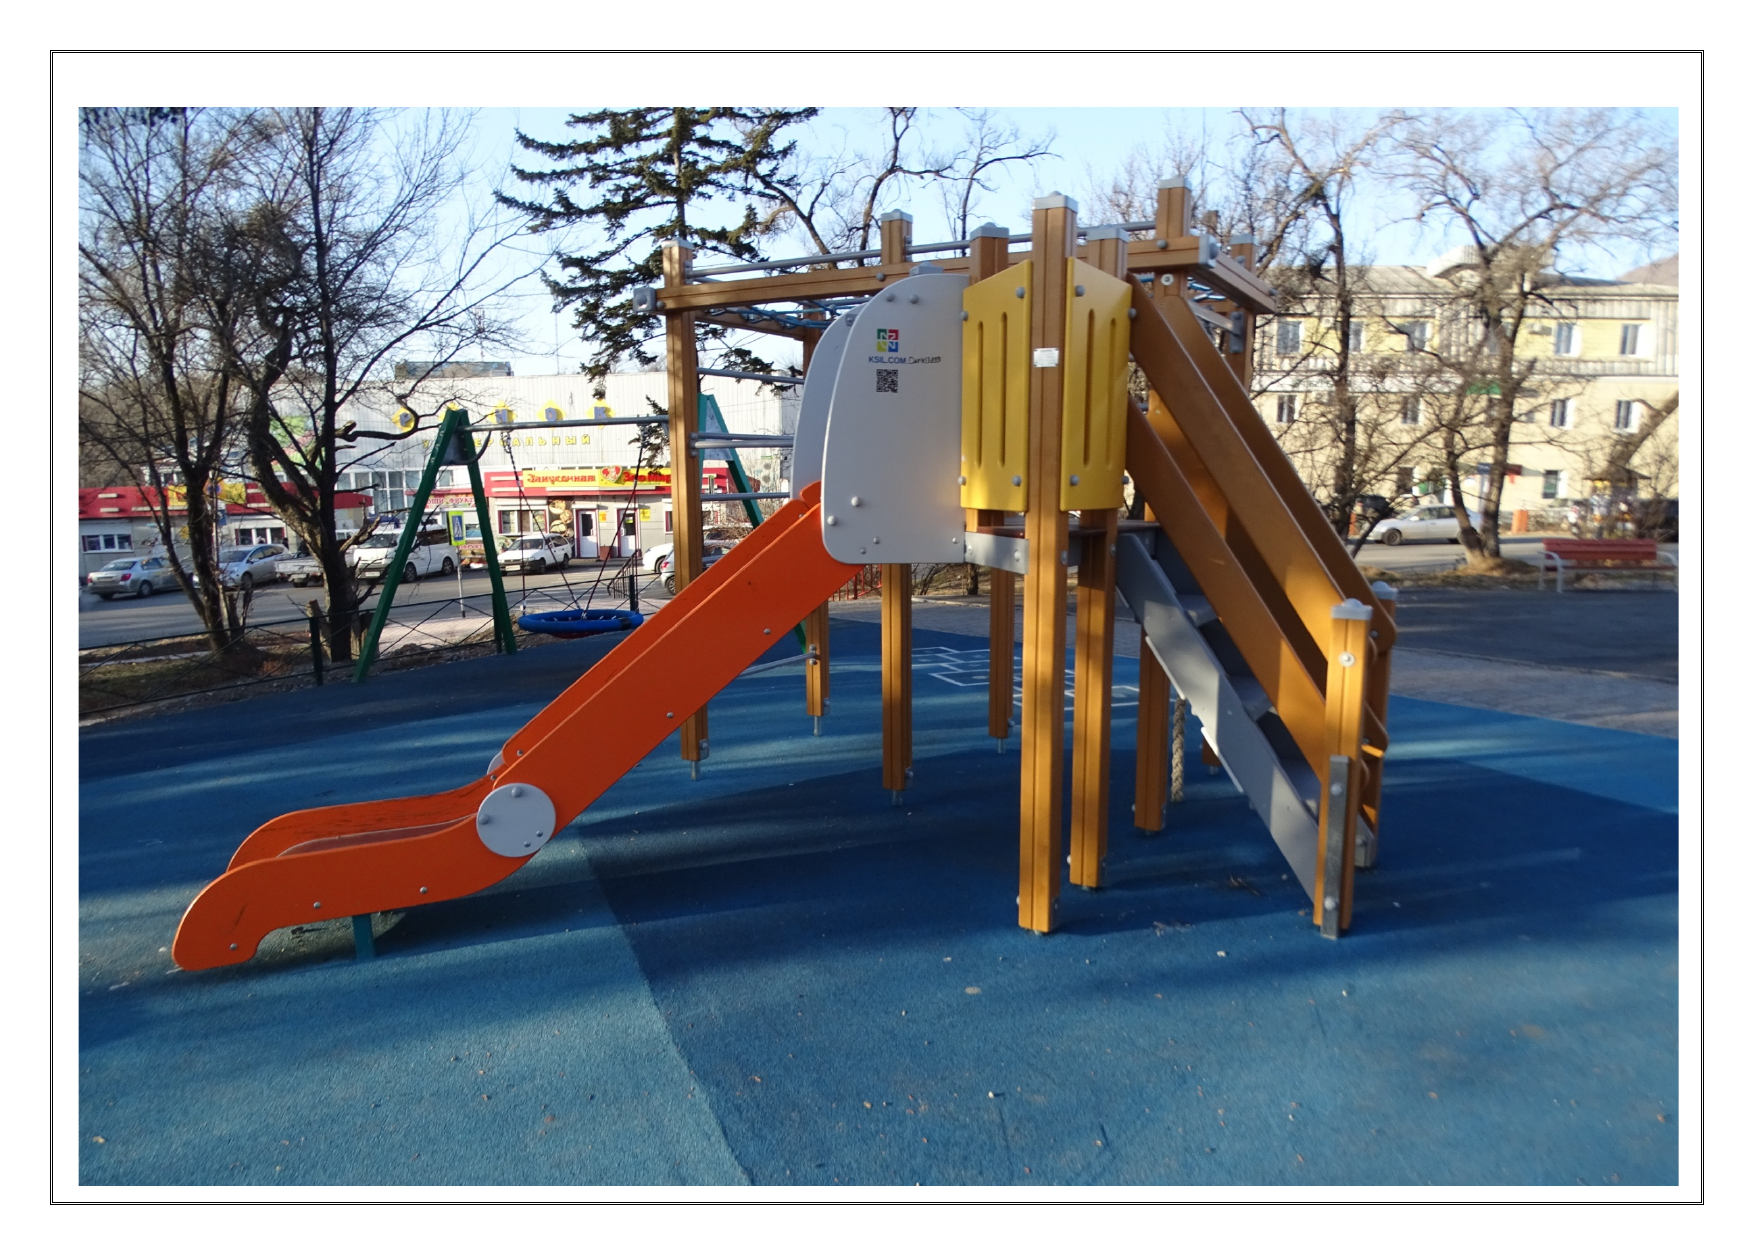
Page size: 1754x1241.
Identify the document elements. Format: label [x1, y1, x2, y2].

picture [78, 107, 1679, 1186]
